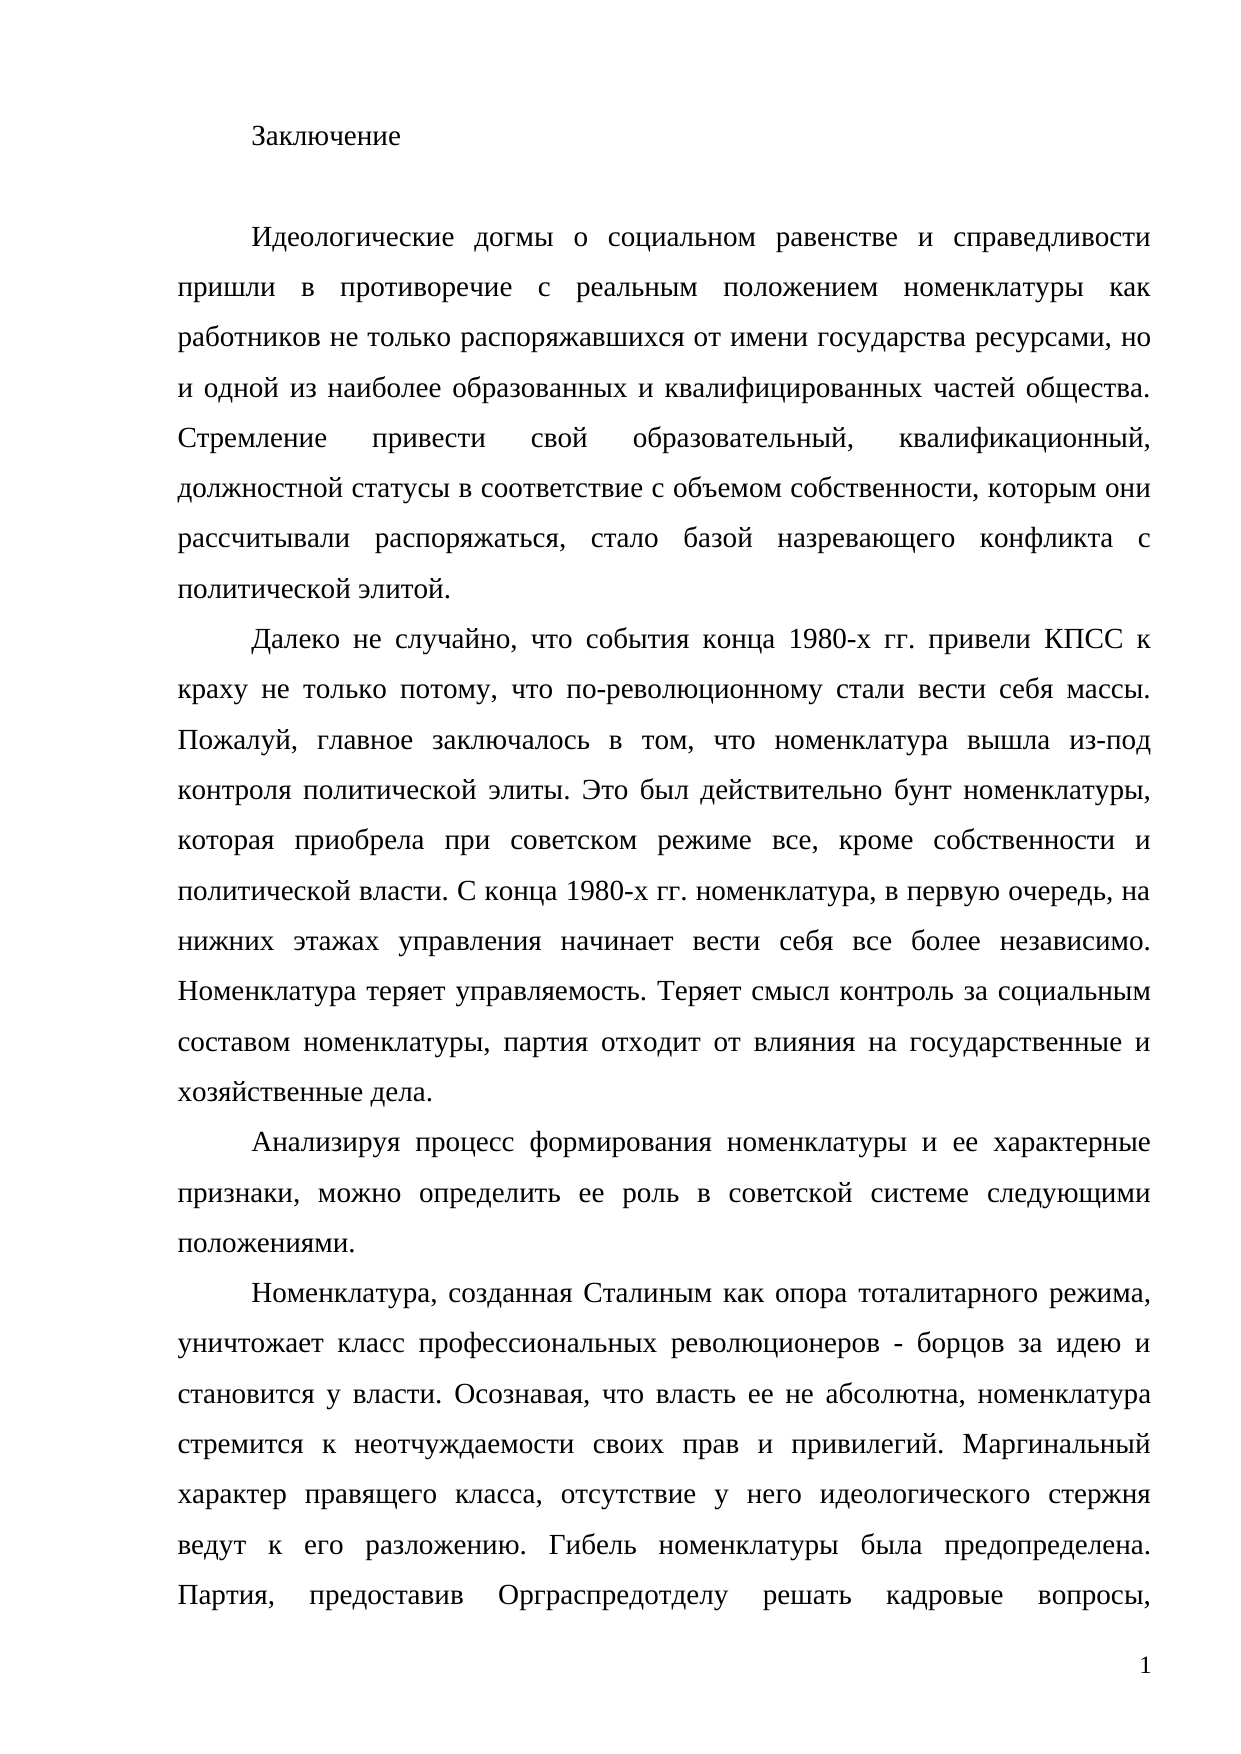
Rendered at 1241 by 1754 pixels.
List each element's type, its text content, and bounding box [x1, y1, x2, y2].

text Заключение [177, 118, 1152, 152]
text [177, 1275, 1152, 1611]
text Далеко не случайно, что события конца 1980-х гг. привели КПСС к краху не только потому, что по-революционному стали вести себя массы. Пожалуй, главное заключалось в том, что номенклатура вышла из-под контроля политической элиты. Это был действительно бунт номенклатуры, которая приобрела при советском режиме все, кроме собственности и политической власти. С конца 1980-х гг. номенклатура, в первую очередь, на нижних этажах управления начинает вести себя все более независимо. Номенклатура теряет управляемость. Теряет смысл контроль за социальным составом номенклатуры, партия отходит от влияния на государственные и хозяйственные дела. [177, 621, 1152, 1108]
text Анализируя процесс формирования номенклатуры и ее характерные признаки, можно определить ее роль в советской системе следующими положениями. [177, 1124, 1152, 1258]
text Идеологические догмы о социальном равенстве и справедливости пришли в противоречие с реальным положением номенклатуры как работников не только распоряжавшихся от имени государства ресурсами, но и одной из наиболее образованных и квалифицированных частей общества. Стремление привести свой образовательный, квалификационный, должностной статусы в соответствие с объемом собственности, которым они рассчитывали распоряжаться, стало базой назревающего конфликта с политической элитой. [177, 219, 1152, 604]
